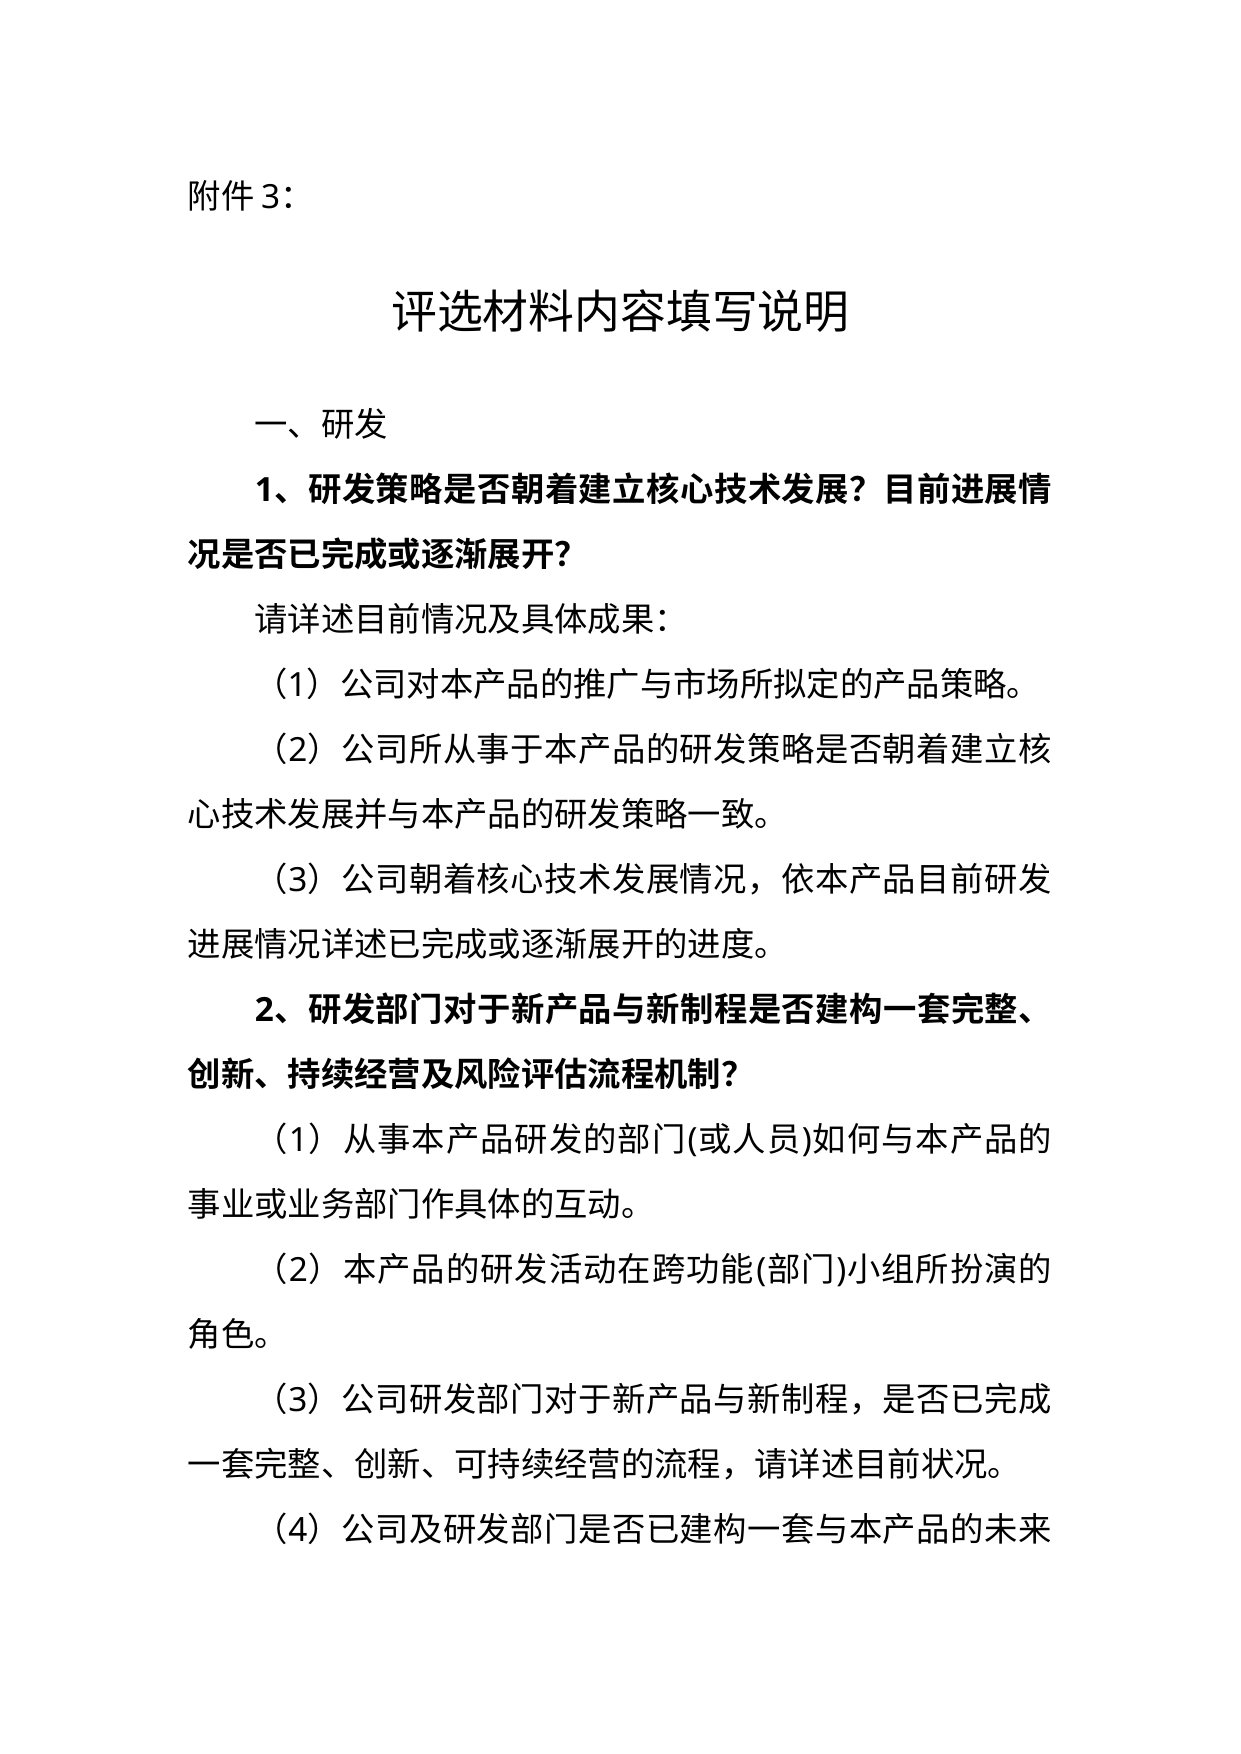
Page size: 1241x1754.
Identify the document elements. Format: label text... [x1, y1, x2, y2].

text （3）公司研发部门对于新产品与新制程，是否已完成一套完整、创新、可持续经营的流程，请详述目前状况。 [187, 1364, 1053, 1494]
text 一、研发 [187, 389, 1053, 454]
text 1、研发策略是否朝着建立核心技术发展？目前进展情况是否已完成或逐渐展开？ [187, 454, 1053, 584]
text （2）公司所从事于本产品的研发策略是否朝着建立核心技术发展并与本产品的研发策略一致。 [187, 714, 1053, 844]
text （2）本产品的研发活动在跨功能(部门)小组所扮演的角色。 [187, 1234, 1053, 1364]
text 2、研发部门对于新产品与新制程是否建构一套完整、创新、持续经营及风险评估流程机制？ [187, 974, 1053, 1104]
text （1）从事本产品研发的部门(或人员)如何与本产品的事业或业务部门作具体的互动。 [187, 1104, 1053, 1234]
text （1）公司对本产品的推广与市场所拟定的产品策略。 [187, 649, 1053, 714]
text 请详述目前情况及具体成果： [187, 584, 1053, 649]
text 评选材料内容填写说明 [187, 259, 1053, 357]
text 附件3： [187, 162, 1053, 227]
text （3）公司朝着核心技术发展情况，依本产品目前研发进展情况详述已完成或逐渐展开的进度。 [187, 844, 1053, 974]
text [187, 1494, 1053, 1559]
